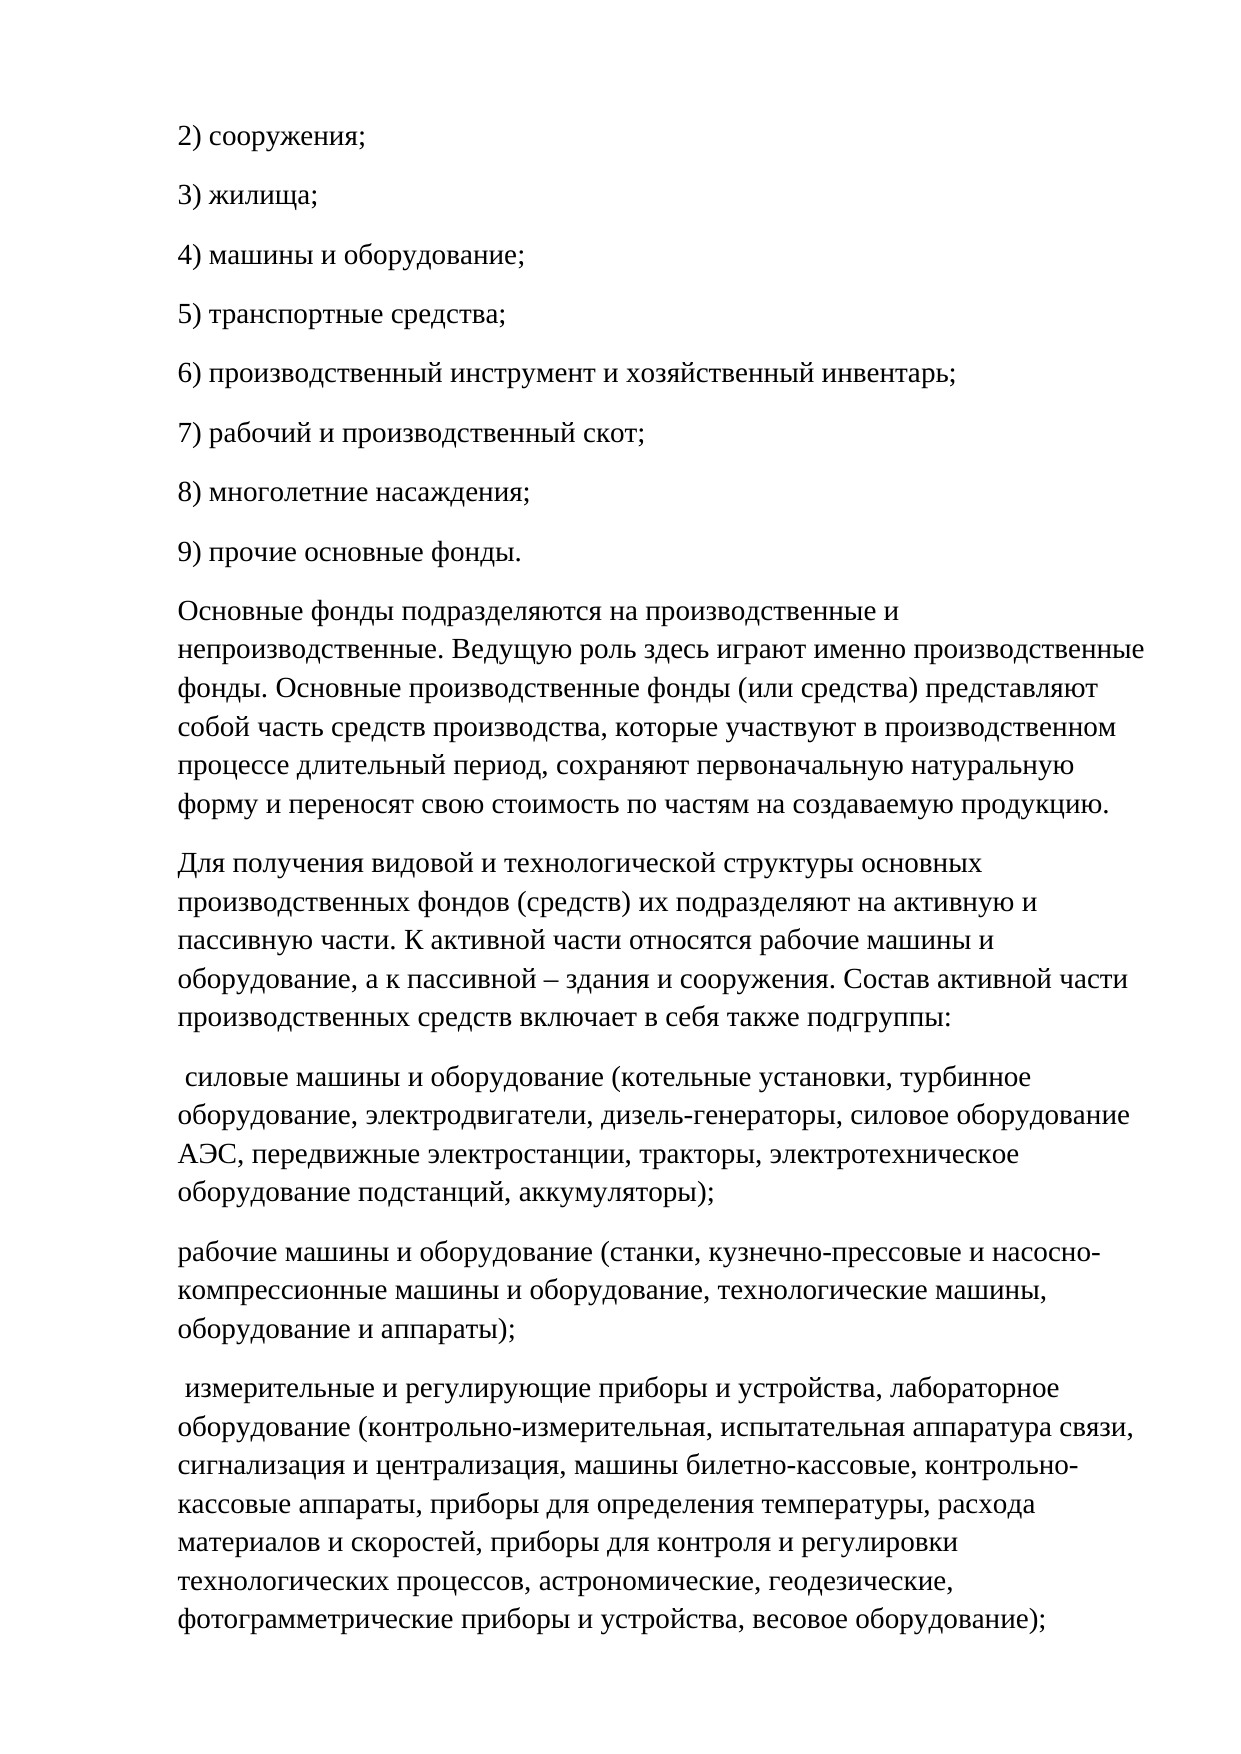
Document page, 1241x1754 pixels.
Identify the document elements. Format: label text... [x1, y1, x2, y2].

text рабочие машины и оборудование (станки, кузнечно-прессовые и насосно-компрессионные машины и оборудование, технологические машины, оборудование и аппараты); [177, 1234, 1152, 1344]
text 9) прочие основные фонды. [177, 534, 1152, 567]
text 6) производственный инструмент и хозяйственный инвентарь; [177, 356, 1152, 389]
text Основные фонды подразделяются на производственные и непроизводственные. Ведущую роль здесь играют именно производственные фонды. Основные производственные фонды (или средства) представляют собой часть средств производства, которые участвуют в производственном процессе длительный период, сохраняют первоначальную натуральную форму и переносят свою стоимость по частям на создаваемую продукцию. [177, 593, 1152, 819]
text измерительные и регулирующие приборы и устройства, лабораторное оборудование (контрольно-измерительная, испытательная аппаратура связи, сигнализация и централизация, машины билетно-кассовые, контрольно-кассовые аппараты, приборы для определения температуры, расхода материалов и скоростей, приборы для контроля и регулировки технологических процессов, астрономические, геодезические, фотограмметрические приборы и устройства, весовое оборудование); [177, 1370, 1152, 1635]
text Для получения видовой и технологической структуры основных производственных фондов (средств) их подразделяют на активную и пассивную части. К активной части относятся рабочие машины и оборудование, а к пассивной – здания и сооружения. Состав активной части производственных средств включает в себя также подгруппы: [177, 845, 1152, 1033]
text 3) жилища; [177, 177, 1152, 211]
text 5) транспортные средства; [177, 296, 1152, 330]
text 2) сооружения; [177, 118, 1152, 152]
text 4) машины и оборудование; [177, 237, 1152, 270]
text силовые машины и оборудование (котельные установки, турбинное оборудование, электродвигатели, дизель-генераторы, силовое оборудование АЭС, передвижные электростанции, тракторы, электротехническое оборудование подстанций, аккумуляторы); [177, 1059, 1152, 1208]
text 8) многолетние насаждения; [177, 474, 1152, 508]
text 7) рабочий и производственный скот; [177, 415, 1152, 448]
